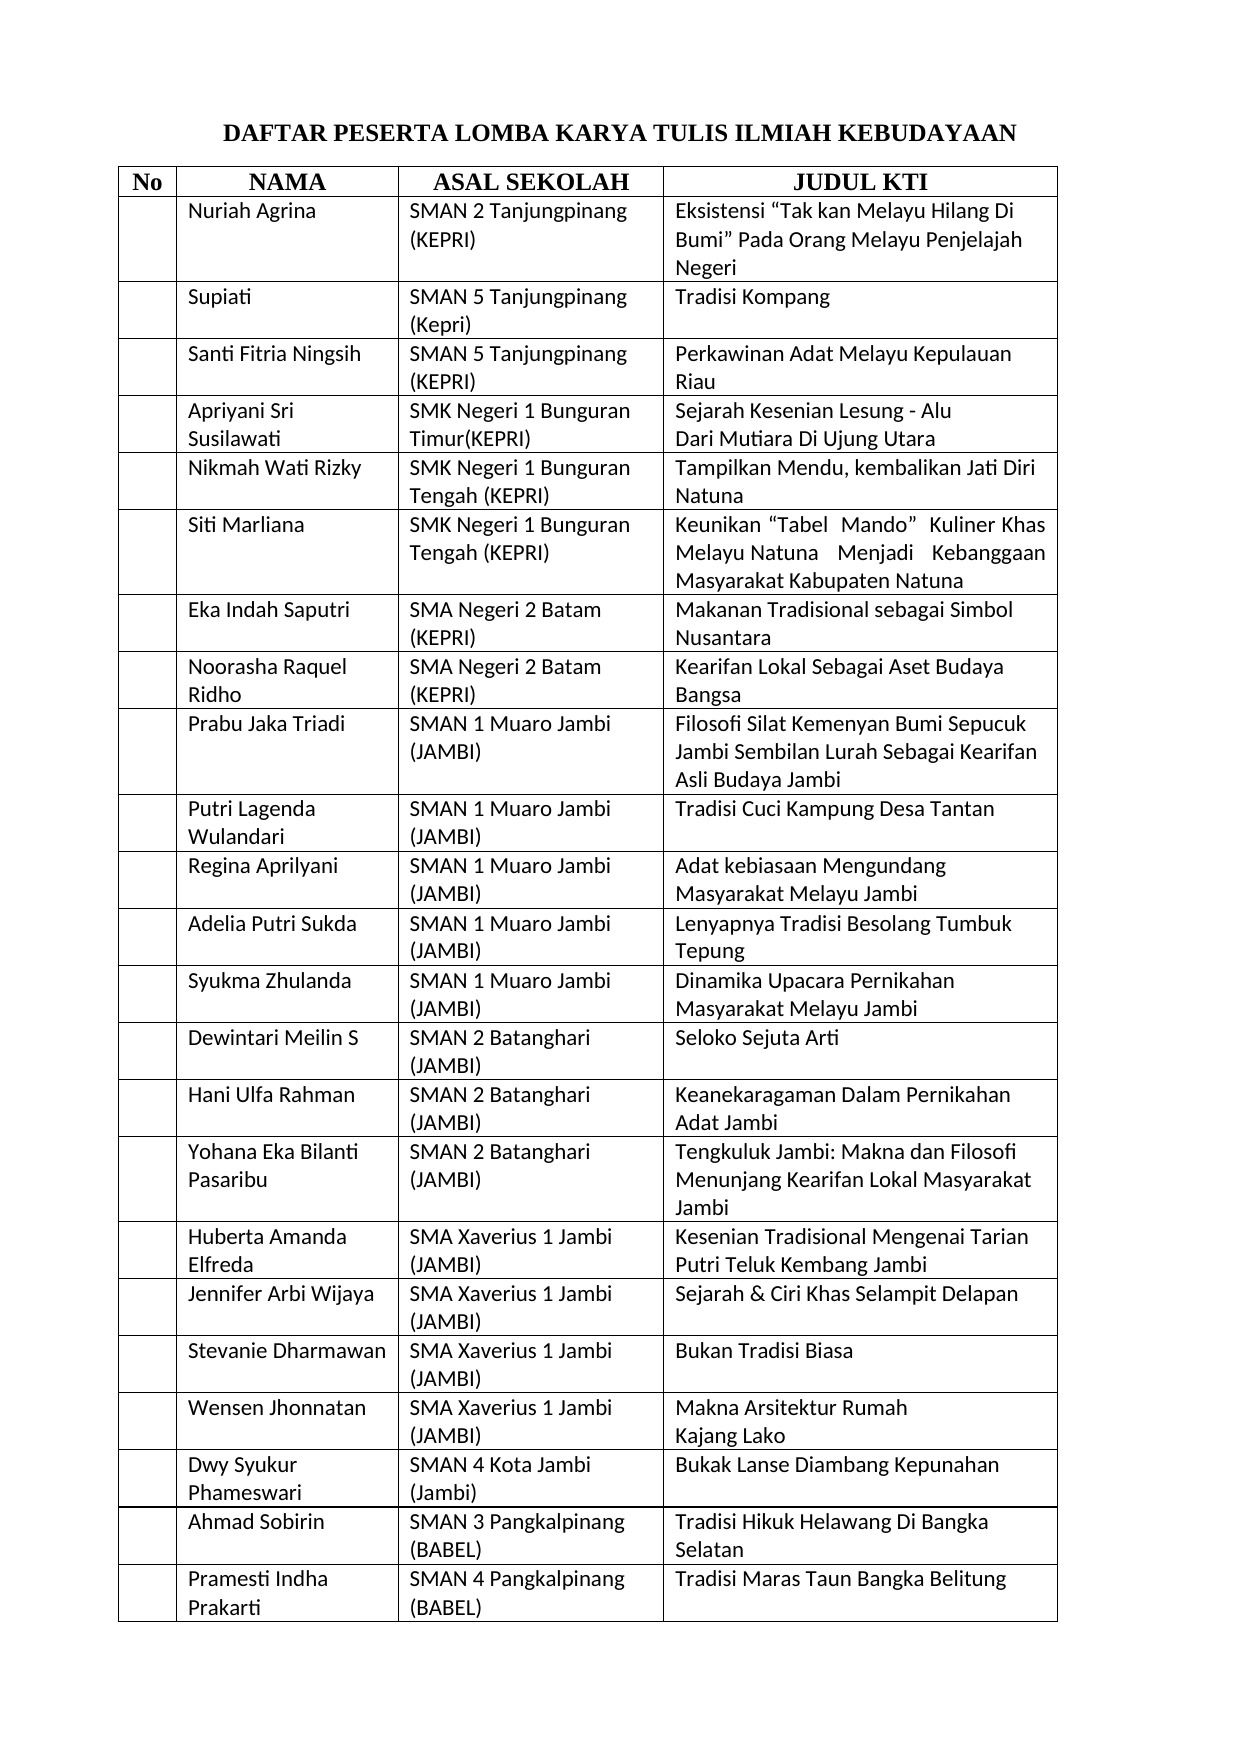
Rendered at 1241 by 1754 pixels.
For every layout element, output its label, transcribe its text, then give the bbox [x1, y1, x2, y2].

table_cell Sejarah & Ciri Khas Selampit Delapan [664, 1279, 1057, 1335]
table_cell SMA Xaverius 1 Jambi (JAMBI) [399, 1336, 663, 1392]
table_cell Hani Ulfa Rahman [177, 1080, 398, 1136]
table_cell Eka Indah Saputri [177, 595, 398, 651]
table_cell Makanan Tradisional sebagai Simbol Nusantara [664, 595, 1057, 651]
table_cell SMAN 1 Muaro Jambi (JAMBI) [399, 909, 663, 965]
table_cell Ahmad Sobirin [177, 1508, 398, 1563]
table_cell SMA Xaverius 1 Jambi (JAMBI) [399, 1279, 663, 1335]
table_cell SMAN 1 Muaro Jambi (JAMBI) [399, 852, 663, 908]
table_cell [119, 852, 176, 908]
table_cell Siti Marliana [177, 510, 398, 594]
table_cell Jennifer Arbi Wijaya [177, 1279, 398, 1335]
table_cell Stevanie Dharmawan [177, 1336, 398, 1392]
table_cell SMAN 3 Pangkalpinang (BABEL) [399, 1508, 663, 1563]
table_cell SMA Negeri 2 Batam (KEPRI) [399, 595, 663, 651]
table_cell SMK Negeri 1 Bunguran Timur(KEPRI) [399, 396, 663, 452]
table_cell SMAN 5 Tanjungpinang (KEPRI) [399, 339, 663, 395]
table_cell [119, 1080, 176, 1136]
table_cell Makna Arsitektur Rumah Kajang Lako [664, 1393, 1057, 1449]
table_cell Seloko Sejuta Arti [664, 1023, 1057, 1079]
table_cell SMA Xaverius 1 Jambi (JAMBI) [399, 1222, 663, 1278]
table_cell Kesenian Tradisional Mengenai Tarian Putri Teluk Kembang Jambi [664, 1222, 1057, 1278]
table_cell SMAN 5 Tanjungpinang (Kepri) [399, 282, 663, 338]
table_cell Putri Lagenda Wulandari [177, 795, 398, 851]
table_cell Santi Fitria Ningsih [177, 339, 398, 395]
table_cell [119, 1023, 176, 1079]
table_cell SMAN 2 Batanghari (JAMBI) [399, 1080, 663, 1136]
table_cell Filosofi Silat Kemenyan Bumi Sepucuk Jambi Sembilan Lurah Sebagai Kearifan Asli Budaya Jambi [664, 709, 1057, 793]
table_cell SMAN 4 Pangkalpinang (BABEL) [399, 1565, 663, 1621]
table_cell [119, 966, 176, 1022]
table_header JUDUL KTI [664, 167, 1057, 196]
table_cell Bukak Lanse Diambang Kepunahan [664, 1450, 1057, 1506]
table_cell Eksistensi “Tak kan Melayu Hilang Di Bumi” Pada Orang Melayu Penjelajah Negeri [664, 197, 1057, 281]
table_cell [119, 1336, 176, 1392]
table_cell Kearifan Lokal Sebagai Aset Budaya Bangsa [664, 652, 1057, 708]
table_cell [119, 510, 176, 594]
table_cell Tradisi Maras Taun Bangka Belitung [664, 1565, 1057, 1621]
table_cell [119, 1393, 176, 1449]
table_cell [119, 652, 176, 708]
table_cell Tengkuluk Jambi: Makna dan Filosofi Menunjang Kearifan Lokal Masyarakat Jambi [664, 1137, 1057, 1221]
table_cell Supiati [177, 282, 398, 338]
table_cell Huberta Amanda Elfreda [177, 1222, 398, 1278]
table_cell [119, 595, 176, 651]
table_cell [119, 1279, 176, 1335]
table_cell SMAN 1 Muaro Jambi (JAMBI) [399, 709, 663, 793]
table_cell SMA Xaverius 1 Jambi (JAMBI) [399, 1393, 663, 1449]
table_cell [119, 197, 176, 281]
table_cell Keunikan “Tabel Mando” Kuliner Khas Melayu Natuna Menjadi Kebanggaan Masyarakat Kabupaten Natuna [664, 510, 1057, 594]
table_cell SMA Negeri 2 Batam (KEPRI) [399, 652, 663, 708]
table_cell Sejarah Kesenian Lesung - Alu Dari Mutiara Di Ujung Utara [664, 396, 1057, 452]
table_cell Dinamika Upacara Pernikahan Masyarakat Melayu Jambi [664, 966, 1057, 1022]
table_cell [119, 1565, 176, 1621]
table_cell Pramesti Indha Prakarti [177, 1565, 398, 1621]
table_header No [119, 167, 176, 196]
table_cell Syukma Zhulanda [177, 966, 398, 1022]
table_cell Tampilkan Mendu, kembalikan Jati Diri Natuna [664, 453, 1057, 509]
table_cell Noorasha Raquel Ridho [177, 652, 398, 708]
text DAFTAR PESERTA LOMBA KARYA TULIS ILMIAH KEBUDAYAAN [118, 118, 1122, 147]
table_cell Nuriah Agrina [177, 197, 398, 281]
table_cell Dwy Syukur Phameswari [177, 1450, 398, 1506]
table_cell Tradisi Hikuk Helawang Di Bangka Selatan [664, 1508, 1057, 1563]
table_cell SMAN 2 Batanghari (JAMBI) [399, 1023, 663, 1079]
table_cell [119, 1137, 176, 1221]
table_cell Keanekaragaman Dalam Pernikahan Adat Jambi [664, 1080, 1057, 1136]
table_header NAMA [177, 167, 398, 196]
table_cell [119, 1222, 176, 1278]
table_cell Perkawinan Adat Melayu Kepulauan Riau [664, 339, 1057, 395]
table_cell [119, 909, 176, 965]
table_cell Dewintari Meilin S [177, 1023, 398, 1079]
table_cell Regina Aprilyani [177, 852, 398, 908]
table_cell SMAN 2 Batanghari (JAMBI) [399, 1137, 663, 1221]
table_cell [119, 396, 176, 452]
table_cell [119, 453, 176, 509]
table_cell SMAN 4 Kota Jambi (Jambi) [399, 1450, 663, 1506]
table_cell [119, 1450, 176, 1506]
table_cell Lenyapnya Tradisi Besolang Tumbuk Tepung [664, 909, 1057, 965]
table_cell SMK Negeri 1 Bunguran Tengah (KEPRI) [399, 453, 663, 509]
table_cell SMAN 2 Tanjungpinang (KEPRI) [399, 197, 663, 281]
table_cell Adat kebiasaan Mengundang Masyarakat Melayu Jambi [664, 852, 1057, 908]
table_cell Apriyani Sri Susilawati [177, 396, 398, 452]
table_cell Bukan Tradisi Biasa [664, 1336, 1057, 1392]
table_cell Prabu Jaka Triadi [177, 709, 398, 793]
table_cell SMAN 1 Muaro Jambi (JAMBI) [399, 966, 663, 1022]
table_cell [119, 709, 176, 793]
table_cell Wensen Jhonnatan [177, 1393, 398, 1449]
table_cell Tradisi Cuci Kampung Desa Tantan [664, 795, 1057, 851]
table_cell Adelia Putri Sukda [177, 909, 398, 965]
table_cell Yohana Eka Bilanti Pasaribu [177, 1137, 398, 1221]
table_cell [119, 1508, 176, 1563]
table_cell [119, 795, 176, 851]
table_cell [119, 339, 176, 395]
table_header ASAL SEKOLAH [399, 167, 663, 196]
table_cell SMAN 1 Muaro Jambi (JAMBI) [399, 795, 663, 851]
table_cell Tradisi Kompang [664, 282, 1057, 338]
table_cell SMK Negeri 1 Bunguran Tengah (KEPRI) [399, 510, 663, 594]
table_cell [119, 282, 176, 338]
table_cell Nikmah Wati Rizky [177, 453, 398, 509]
